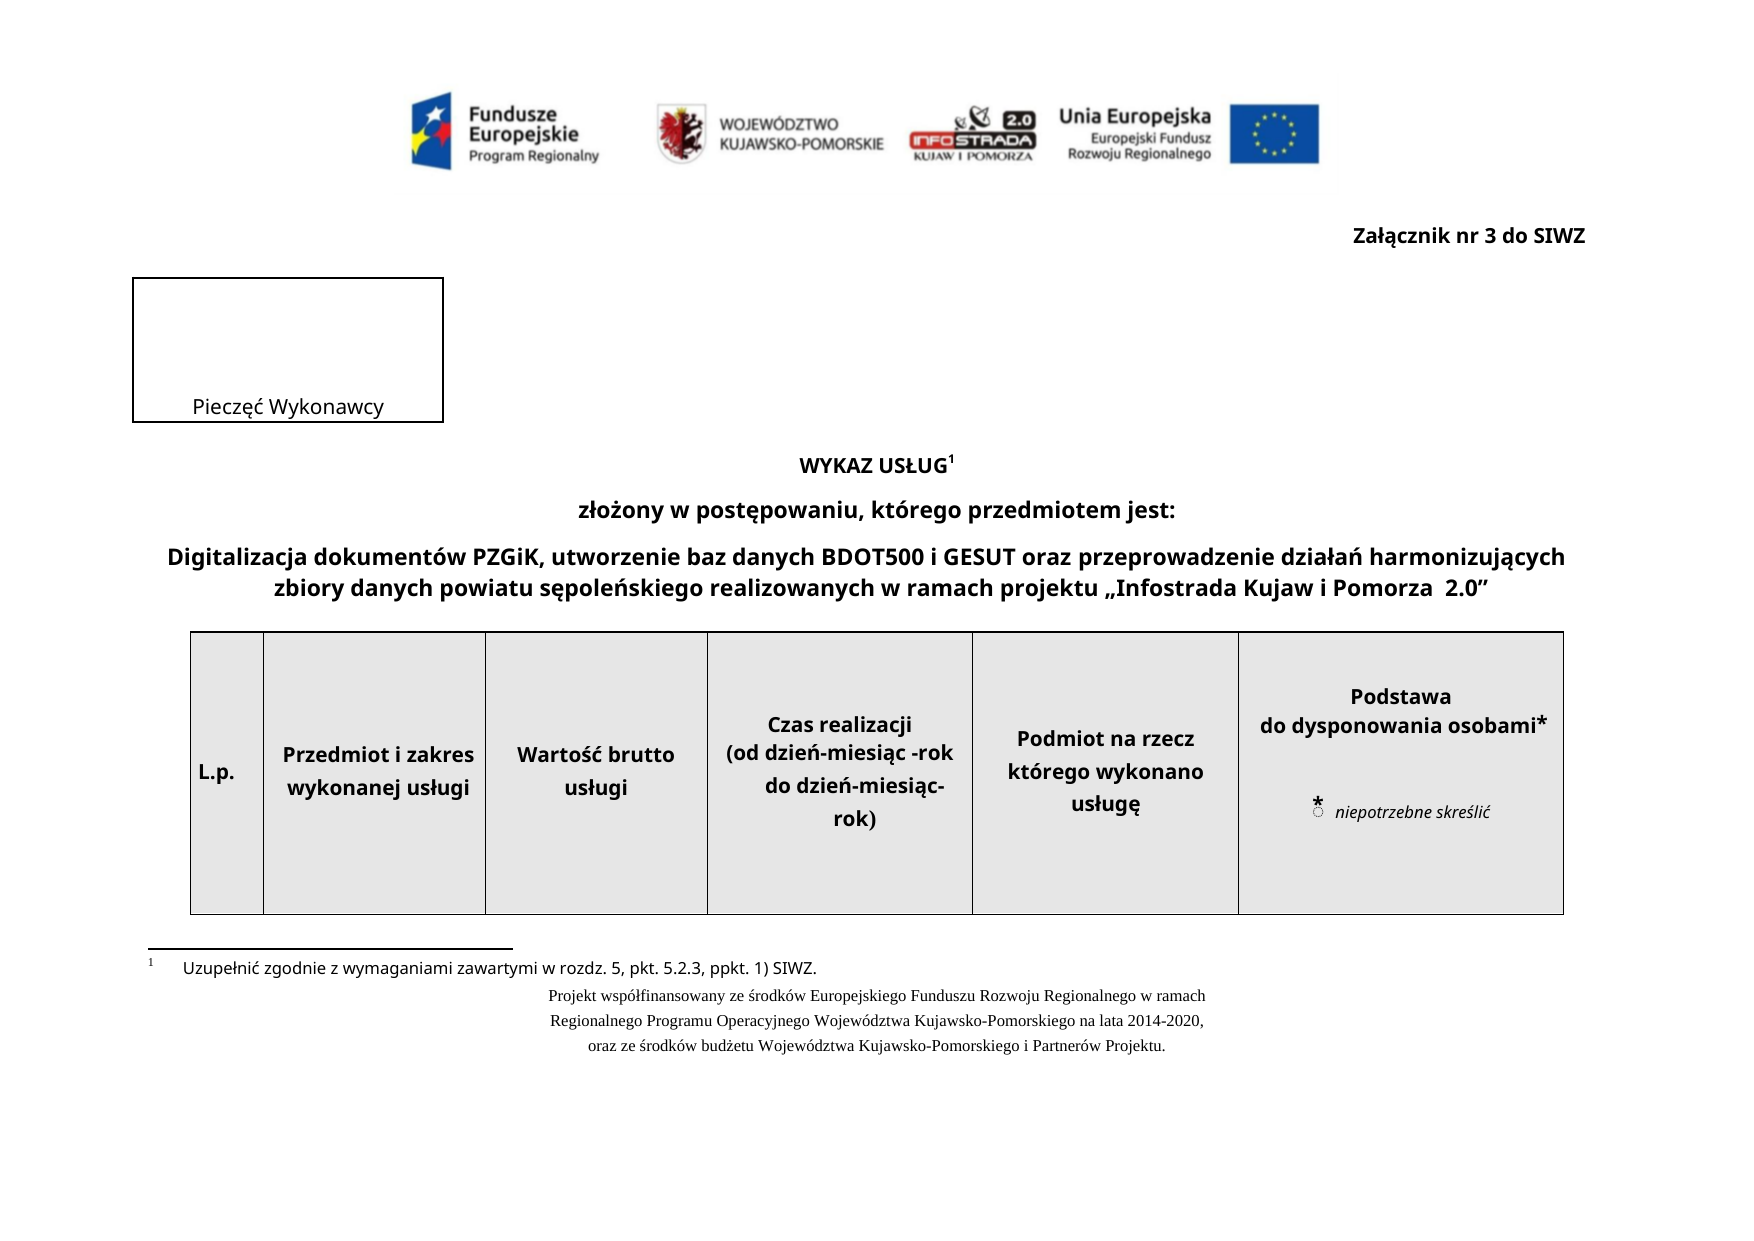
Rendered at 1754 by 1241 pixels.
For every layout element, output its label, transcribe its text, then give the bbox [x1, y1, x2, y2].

text Digitalizacja dokumentów PZGiK, utworzenie baz danych BDOT500 i GESUT oraz przeprowadzenie działań harmonizujących zbiory danych powiatu sępoleńskiego realizowanych w ramach projektu „Infostrada Kujaw i Pomorza 2.0” [148, 541, 1585, 603]
table_header Czas realizacji (od dzień-miesiąc -rok do dzień-miesiąc- rok) [708, 633, 972, 913]
table_header Podstawa do dysponowania osobami ⃰ ⃰ niepotrzebne skreślić [1239, 633, 1563, 913]
table_header L.p. [191, 633, 263, 913]
table_header Pieczęć Wykonawcy [134, 279, 442, 421]
text Załącznik nr 3 do SIWZ [148, 222, 1585, 250]
text złożony w postępowaniu, którego przedmiotem jest: [148, 494, 1606, 525]
picture [393, 73, 1339, 195]
text WYKAZ USŁUG [148, 451, 1606, 479]
table_header Podmiot na rzecz którego wykonano usługę [973, 633, 1238, 913]
table_header Wartość brutto usługi [486, 633, 707, 913]
table_header Przedmiot i zakres wykonanej usługi [264, 633, 485, 913]
